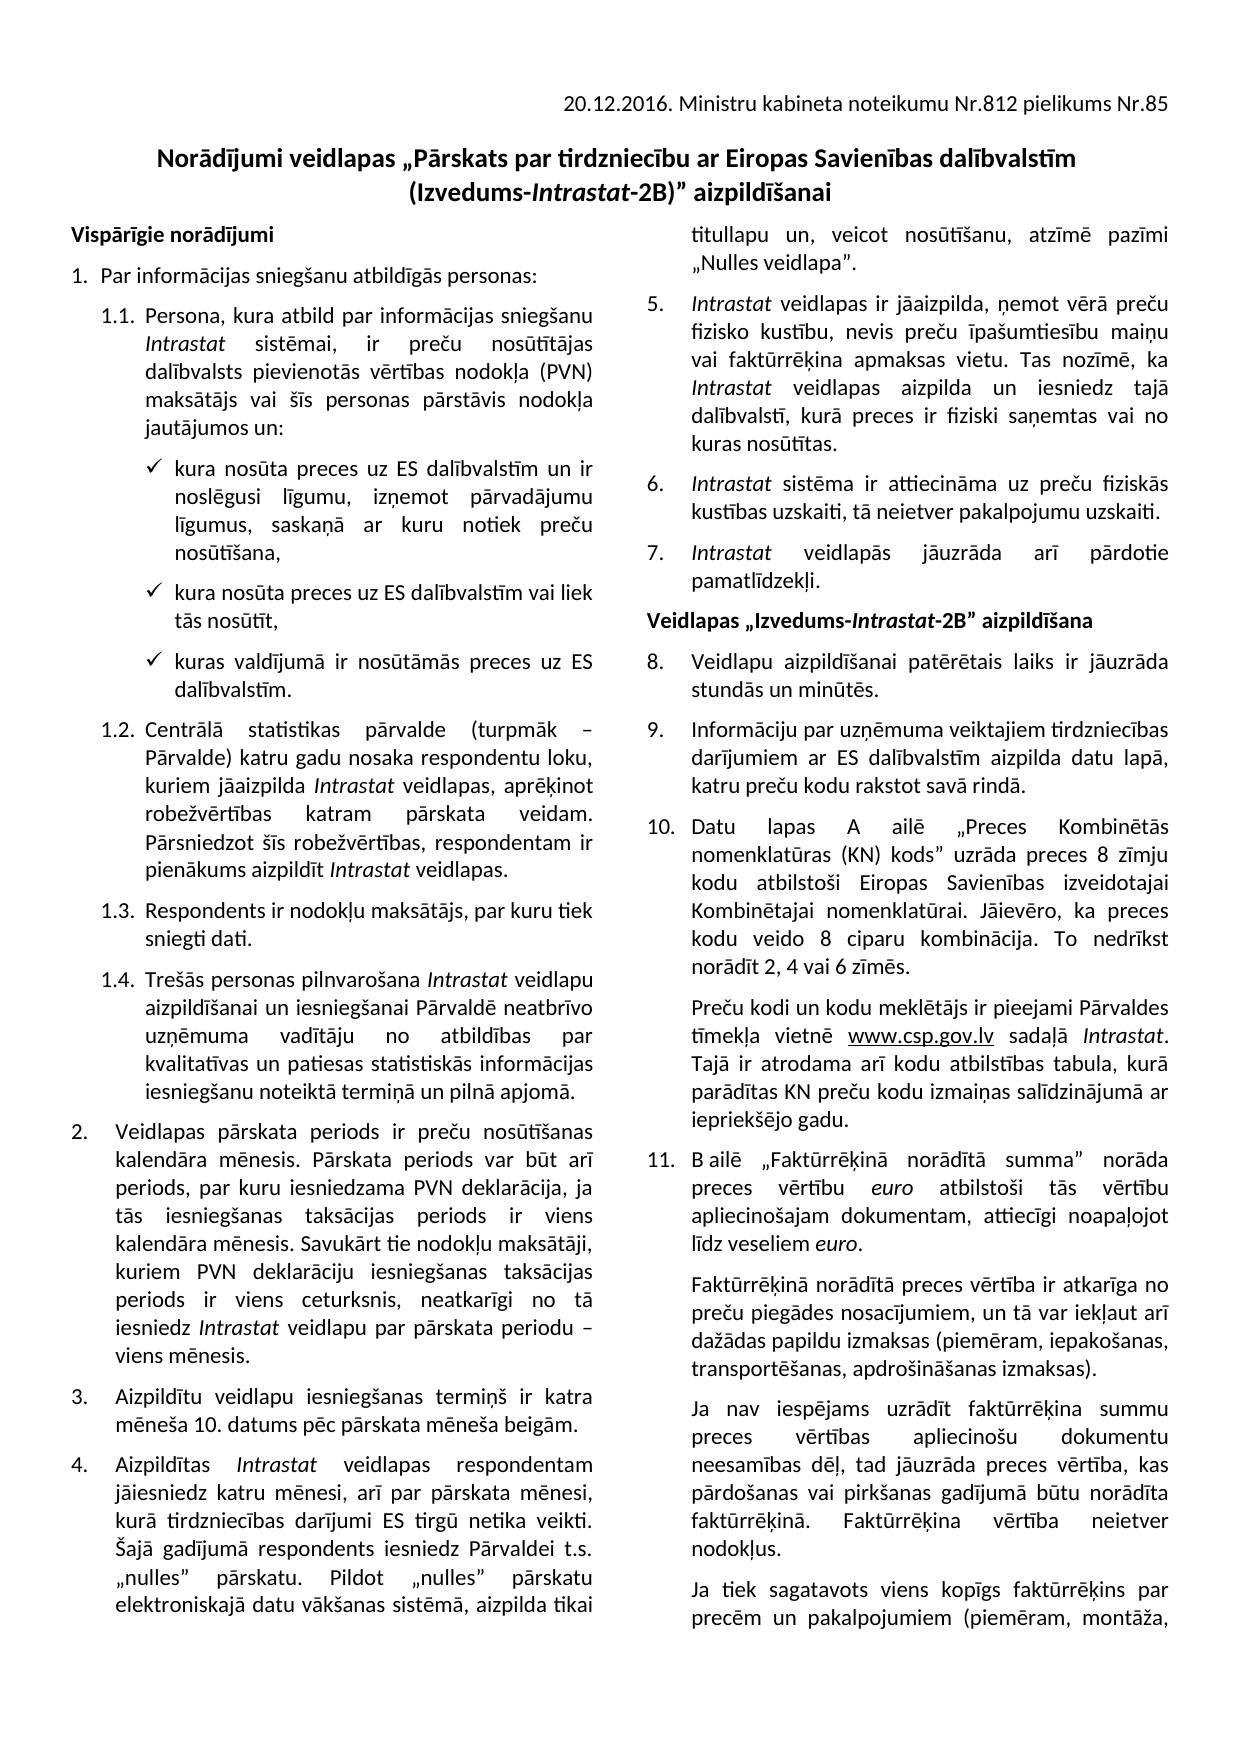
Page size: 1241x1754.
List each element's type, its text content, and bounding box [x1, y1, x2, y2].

text Faktūrrēķinā norādītā preces vērtība ir atkarīga no preču piegādes nosacījumiem, un tā var iekļaut arī dažādas papildu izmaksas (piemēram, iepakošanas, transportēšanas, apdrošināšanas izmaksas). [691, 1270, 1169, 1382]
list Veidlapu aizpildīšanai patērētais laiks ir jāuzrāda stundās un minūtēs. [647, 647, 1169, 703]
text Veidlapas „Izvedums-Intrastat-2B” aizpildīšana [647, 606, 1169, 634]
list Informāciju par uzņēmuma veiktajiem tirdzniecības darījumiem ar ES dalībvalstīm aizpilda datu lapā, katru preču kodu rakstot savā rindā. [647, 716, 1169, 799]
list Persona, kura atbild par informācijas sniegšanu Intrastat sistēmai, ir preču nosūtītājas dalībvalsts pievienotās vērtības nodokļa (PVN) maksātājs vai šīs personas pārstāvis nodokļa jautājumos un: [100, 301, 593, 441]
list Aizpildītas Intrastat veidlapas respondentam jāiesniedz katru mēnesi, arī par pārskata mēnesi, kurā tirdzniecības darījumi ES tirgū netika veikti. Šajā gadījumā respondents iesniedz Pārvaldei t.s. „nulles” pārskatu. Pildot „nulles” pārskatu elektroniskajā datu vākšanas sistēmā, aizpilda tikai titullapu un, veicot nosūtīšanu, atzīmē pazīmi „Nulles veidlapa”. [71, 1451, 593, 1619]
list Centrālā statistikas pārvalde (turpmāk – Pārvalde) katru gadu nosaka respondentu loku, kuriem jāaizpilda Intrastat veidlapas, aprēķinot robežvērtības katram pārskata veidam. Pārsniedzot šīs robežvērtības, respondentam ir pienākums aizpildīt Intrastat veidlapas. [100, 716, 593, 884]
list Intrastat veidlapas ir jāaizpilda, ņemot vērā preču fizisko kustību, nevis preču īpašumtiesību maiņu vai faktūrrēķina apmaksas vietu. Tas nozīmē, ka Intrastat veidlapas aizpilda un iesniedz tajā dalībvalstī, kurā preces ir fiziski saņemtas vai no kuras nosūtītas. [647, 289, 1169, 457]
list Datu lapas A ailē „Preces Kombinētās nomenklatūras (KN) kods” uzrāda preces 8 zīmju kodu atbilstoši Eiropas Savienības izveidotajai Kombinētajai nomenklatūrai. Jāievēro, ka preces kodu veido 8 ciparu kombinācija. To nedrīkst norādīt 2, 4 vai 6 zīmēs. [647, 812, 1169, 980]
text 20.12.2016. Ministru kabineta noteikumu Nr.812 pielikums Nr.85 [71, 89, 1169, 117]
list B ailē „Faktūrrēķinā norādītā summa” norāda preces vērtību euro atbilstoši tās vērtību apliecinošajam dokumentam, attiecīgi noapaļojot līdz veseliem euro. [647, 1145, 1169, 1257]
text Preču kodi un kodu meklētājs ir pieejami Pārvaldes tīmekļa vietnē www.csp.gov.lv sadaļā Intrastat. Tajā ir atrodama arī kodu atbilstības tabula, kurā parādītas KN preču kodu izmaiņas salīdzinājumā ar iepriekšējo gadu. [691, 993, 1169, 1133]
list kuras valdījumā ir nosūtāmās preces uz ES dalībvalstīm. [144, 647, 593, 703]
list kura nosūta preces uz ES dalībvalstīm vai liek tās nosūtīt, [144, 578, 593, 634]
list Aizpildītas Intrastat veidlapas respondentam jāiesniedz katru mēnesi, arī par pārskata mēnesi, kurā tirdzniecības darījumi ES tirgū netika veikti. Šajā gadījumā respondents iesniedz Pārvaldei t.s. „nulles” pārskatu. Pildot „nulles” pārskatu elektroniskajā datu vākšanas sistēmā, aizpilda tikai titullapu un, veicot nosūtīšanu, atzīmē pazīmi „Nulles veidlapa”. [647, 220, 1169, 276]
text Norādījumi veidlapas „Pārskats par tirdzniecību ar Eiropas Savienības dalībvalstīm (Izvedums-Intrastat-2B)” aizpildīšanai [71, 142, 1169, 208]
list Intrastat sistēma ir attiecināma uz preču fiziskās kustības uzskaiti, tā neietver pakalpojumu uzskaiti. [647, 469, 1169, 525]
list Trešās personas pilnvarošana Intrastat veidlapu aizpildīšanai un iesniegšanai Pārvaldē neatbrīvo uzņēmuma vadītāju no atbildības par kvalitatīvas un patiesas statistiskās informācijas iesniegšanu noteiktā termiņā un pilnā apjomā. [100, 965, 593, 1105]
text Vispārīgie norādījumi [71, 220, 593, 248]
list Aizpildītu veidlapu iesniegšanas termiņš ir katra mēneša 10. datums pēc pārskata mēneša beigām. [71, 1382, 593, 1438]
text Ja nav iespējams uzrādīt faktūrrēķina summu preces vērtības apliecinošu dokumentu neesamības dēļ, tad jāuzrāda preces vērtība, kas pārdošanas vai pirkšanas gadījumā būtu norādīta faktūrrēķinā. Faktūrrēķina vērtība neietver nodokļus. [691, 1394, 1169, 1563]
list Respondents ir nodokļu maksātājs, par kuru tiek sniegti dati. [100, 896, 593, 952]
list kura nosūta preces uz ES dalībvalstīm un ir noslēgusi līgumu, izņemot pārvadājumu līgumus, saskaņā ar kuru notiek preču nosūtīšana, [144, 454, 593, 566]
list Par informācijas sniegšanu atbildīgās personas: [71, 261, 593, 289]
list Veidlapas pārskata periods ir preču nosūtīšanas kalendāra mēnesis. Pārskata periods var būt arī periods, par kuru iesniedzama PVN deklarācija, ja tās iesniegšanas taksācijas periods ir viens kalendāra mēnesis. Savukārt tie nodokļu maksātāji, kuriem PVN deklarāciju iesniegšanas taksācijas periods ir viens ceturksnis, neatkarīgi no tā iesniedz Intrastat veidlapu par pārskata periodu – viens mēnesis. [71, 1117, 593, 1369]
list Intrastat veidlapās jāuzrāda arī pārdotie pamatlīdzekļi. [647, 538, 1169, 594]
